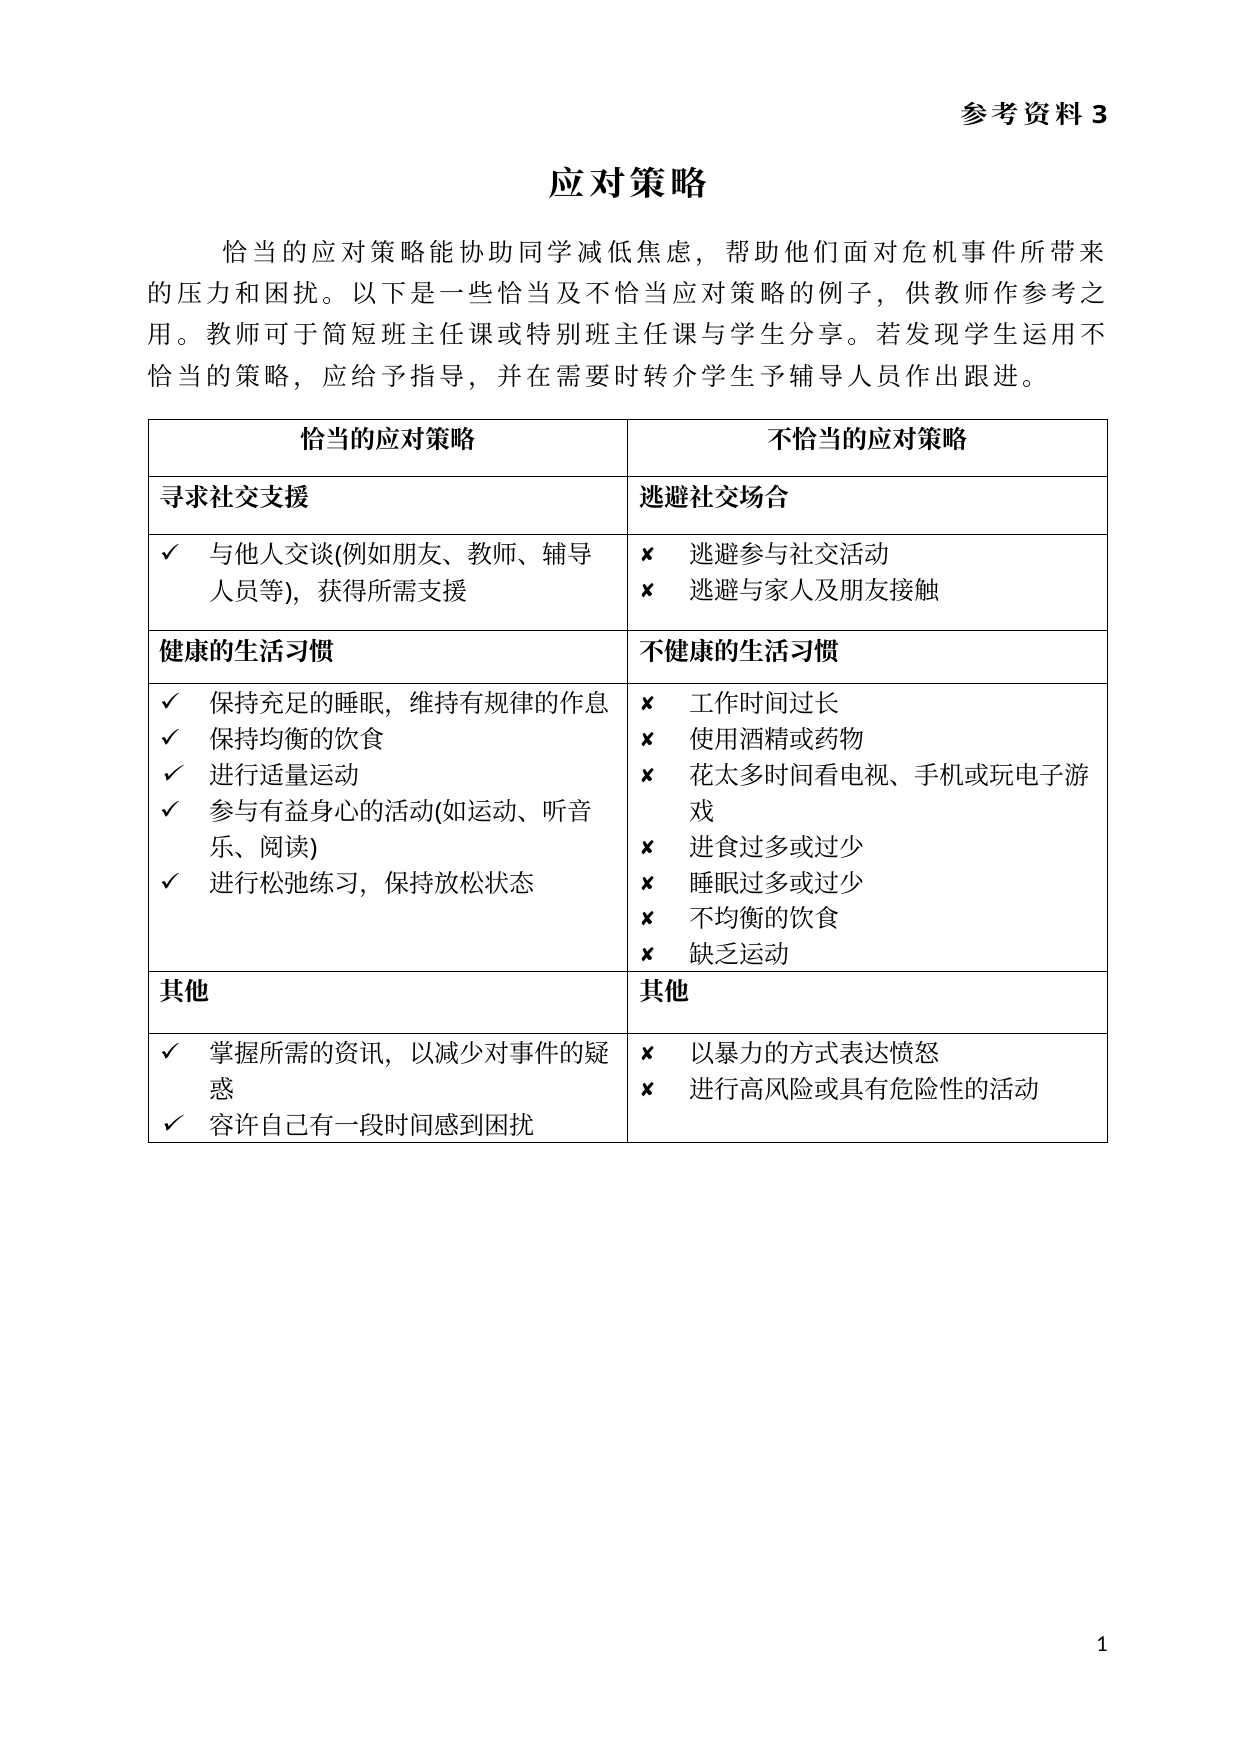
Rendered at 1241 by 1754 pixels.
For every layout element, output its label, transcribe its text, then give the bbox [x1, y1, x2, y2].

table_cell 逃避社交场合 [628, 477, 1107, 534]
table_header 恰当的应对策略 [149, 420, 627, 476]
table_cell 其他 [149, 972, 627, 1033]
table_cell 工作时间过长 使用酒精或药物 花太多时间看电视、手机或玩电子游戏 进食过多或过少 睡眠过多或过少 不均衡的饮食 缺乏运动 [628, 684, 1107, 971]
table_cell 健康的生活习惯 [149, 631, 627, 682]
table_cell 逃避参与社交活动 逃避与家人及朋友接触 [628, 535, 1107, 630]
table_cell 其他 [628, 972, 1107, 1033]
table_cell 以暴力的方式表达愤怒 进行高风险或具有危险性的活动 [628, 1034, 1107, 1142]
text 参考资料3 [148, 94, 1107, 131]
table_cell 掌握所需的资讯，以减少对事件的疑惑 容许自己有一段时间感到困扰 [149, 1034, 627, 1142]
table_cell 保持充足的睡眠，维持有规律的作息 保持均衡的饮食 进行适量运动 参与有益身心的活动(如运动、听音乐、阅读) 进行松弛练习，保持放松状态 [149, 684, 627, 971]
table_header 不恰当的应对策略 [628, 420, 1107, 476]
subtitle 应对策略 [148, 157, 1107, 204]
table_cell 寻求社交支援 [149, 477, 627, 534]
table_cell 与他人交谈(例如朋友、教师、辅导人员等)，获得所需支援 [149, 535, 627, 630]
table_cell 不健康的生活习惯 [628, 631, 1107, 682]
text 恰当的应对策略能协助同学减低焦虑，帮助他们面对危机事件所带来的压力和困扰。以下是一些恰当及不恰当应对策略的例子，供教师作参考之用。教师可于简短班主任课或特别班主任课与学生分享。若发现学生运用不恰当的策略，应给予指导，并在需要时转介学生予辅导人员作出跟进。 [148, 233, 1107, 392]
